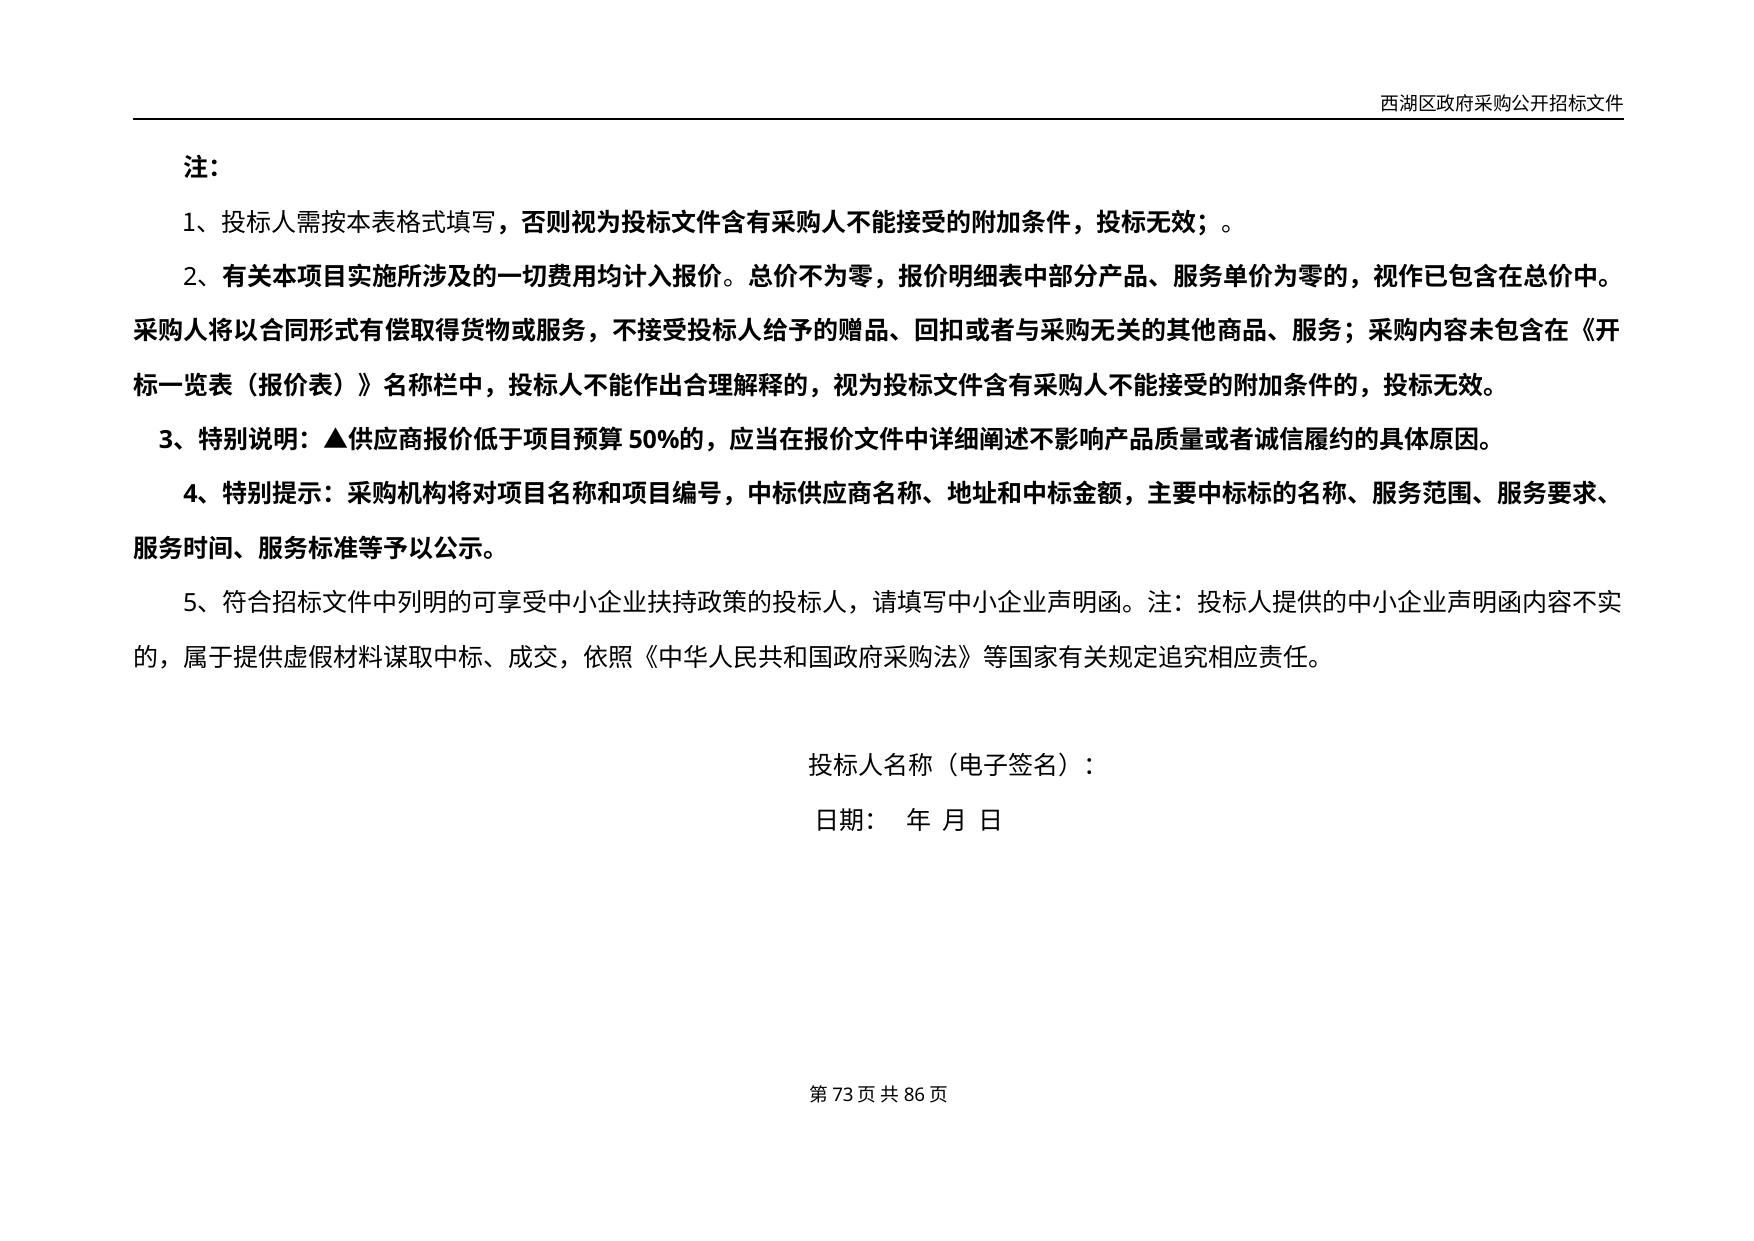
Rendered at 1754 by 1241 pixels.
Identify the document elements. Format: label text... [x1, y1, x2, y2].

text 1、投标人需按本表格式填写，否则视为投标文件含有采购人不能接受的附加条件，投标无效；。 [133, 202, 1624, 238]
text 注： [183, 148, 1624, 184]
text 5、符合招标文件中列明的可享受中小企业扶持政策的投标人，请填写中小企业声明函。注：投标人提供的中小企业声明函内容不实的，属于提供虚假材料谋取中标、成交，依照《中华人民共和国政府采购法》等国家有关规定追究相应责任。 [133, 583, 1624, 673]
text 2、有关本项目实施所涉及的一切费用均计入报价。总价不为零，报价明细表中部分产品、服务单价为零的，视作已包含在总价中。采购人将以合同形式有偿取得货物或服务，不接受投标人给予的赠品、回扣或者与采购无关的其他商品、服务；采购内容未包含在《开标一览表（报价表）》名称栏中，投标人不能作出合理解释的，视为投标文件含有采购人不能接受的附加条件的，投标无效。 [133, 256, 1624, 401]
subtitle 3、特别说明：▲供应商报价低于项目预算50%的，应当在报价文件中详细阐述不影响产品质量或者诚信履约的具体原因。 [133, 419, 1624, 456]
text 日期： 年 月 日 [614, 800, 1624, 836]
text 4、特别提示：采购机构将对项目名称和项目编号，中标供应商名称、地址和中标金额，主要中标标的名称、服务范围、服务要求、服务时间、服务标准等予以公示。 [133, 474, 1624, 564]
text 投标人名称（电子签名）： [133, 746, 1507, 782]
